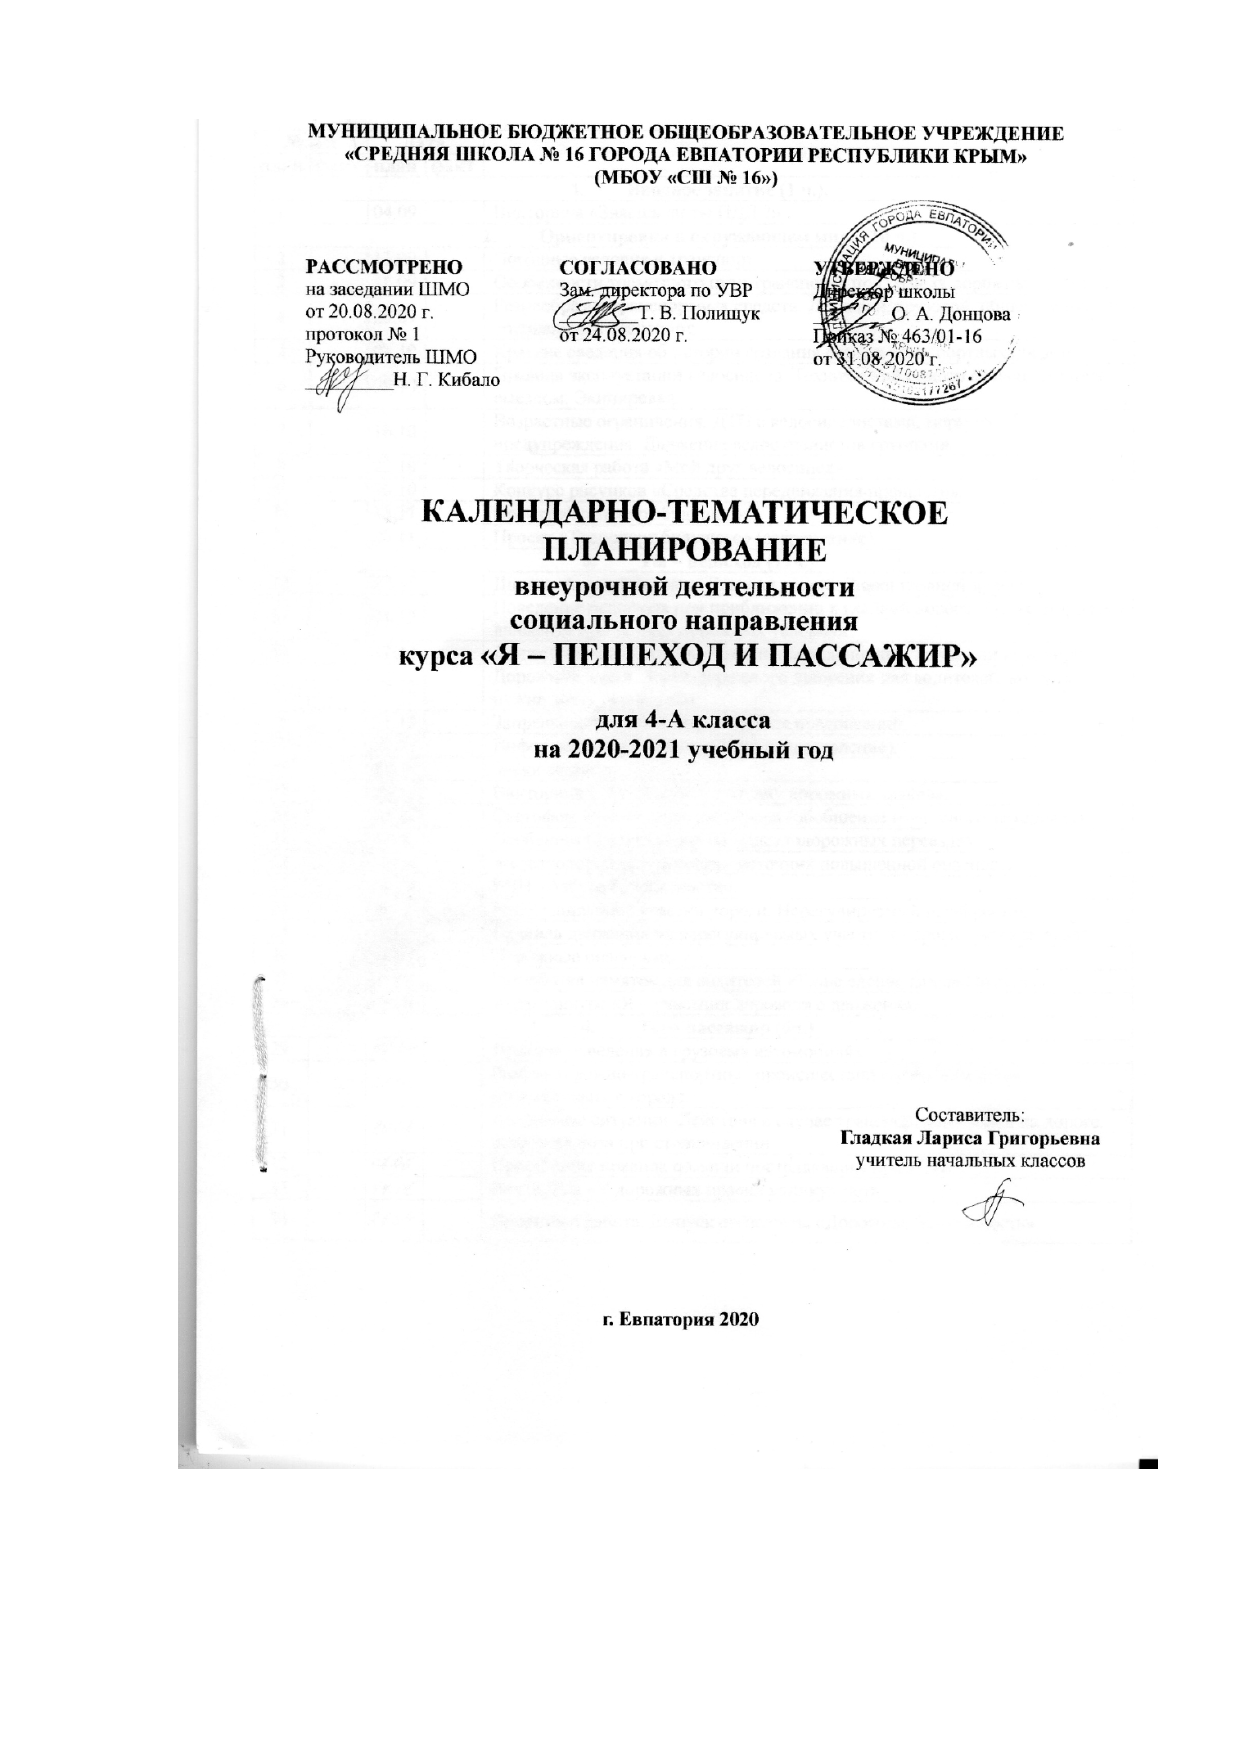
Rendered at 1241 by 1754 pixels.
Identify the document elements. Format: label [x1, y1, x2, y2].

picture [179, 120, 1158, 1467]
